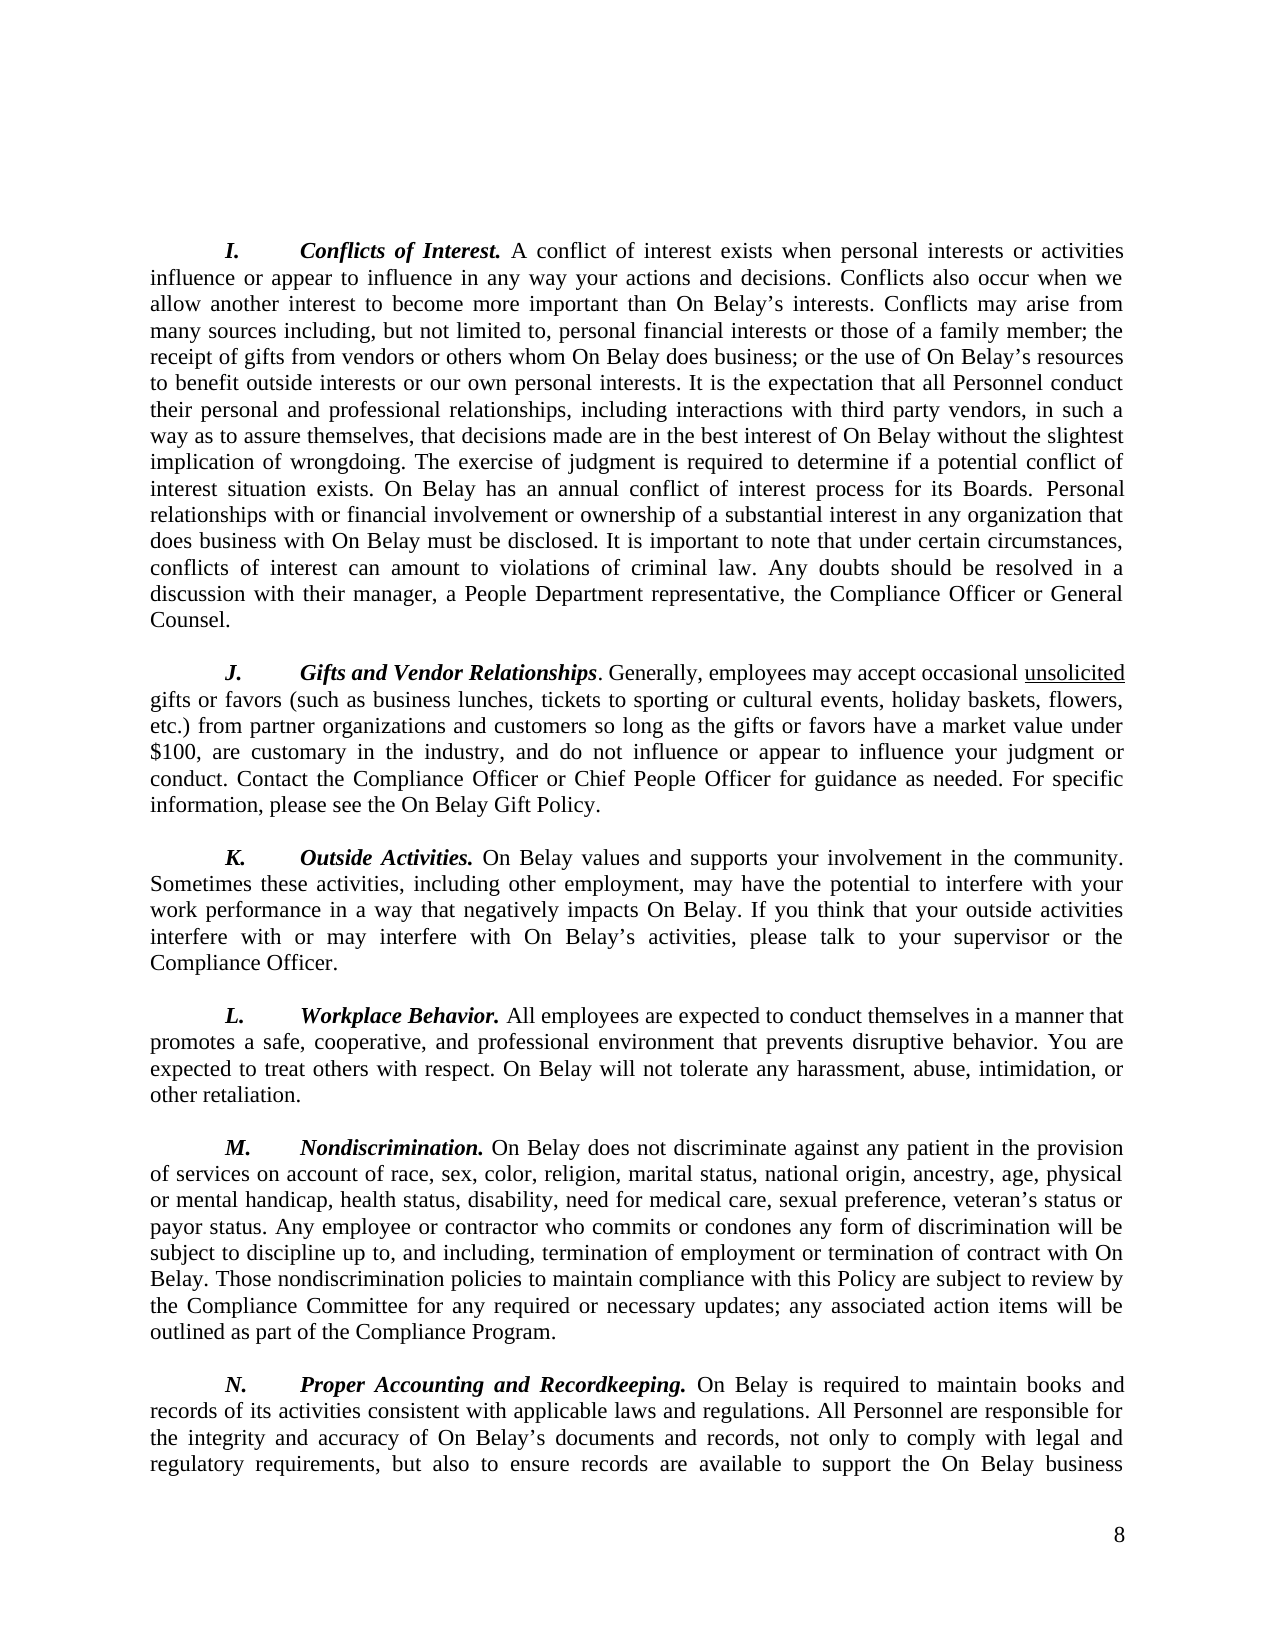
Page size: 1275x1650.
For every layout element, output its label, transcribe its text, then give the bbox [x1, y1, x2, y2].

list Conflicts of Interest. A conflict of interest exists when personal interests or activities influence or appear to influence in any way your actions and decisions. Conflicts also occur when we allow another interest to become more important than On Belay’s interests. Conflicts may arise from many sources including, but not limited to, personal financial interests or those of a family member; the receipt of gifts from vendors or others whom On Belay does business; or the use of On Belay’s resources to benefit outside interests or our own personal interests. It is the expectation that all Personnel conduct their personal and professional relationships, including interactions with third party vendors, in such a way as to assure themselves, that decisions made are in the best interest of On Belay without the slightest implication of wrongdoing. The exercise of judgment is required to determine if a potential conflict of interest situation exists. On Belay has an annual conflict of interest process for its Boards. Personal relationships with or financial involvement or ownership of a substantial interest in any organization that does business with On Belay must be disclosed. It is important to note that under certain circumstances, conflicts of interest can amount to violations of criminal law. Any doubts should be resolved in a discussion with their manager, a People Department representative, the Compliance Officer or General Counsel. [150, 238, 1125, 633]
list Workplace Behavior. All employees are expected to conduct themselves in a manner that promotes a safe, cooperative, and professional environment that prevents disruptive behavior. You are expected to treat others with respect. On Belay will not tolerate any harassment, abuse, intimidation, or other retaliation. [150, 1002, 1125, 1107]
list Nondiscrimination. On Belay does not discriminate against any patient in the provision of services on account of race, sex, color, religion, marital status, national origin, ancestry, age, physical or mental handicap, health status, disability, need for medical care, sexual preference, veteran’s status or payor status. Any employee or contractor who commits or condones any form of discrimination will be subject to discipline up to, and including, termination of employment or termination of contract with On Belay. Those nondiscrimination policies to maintain compliance with this Policy are subject to review by the Compliance Committee for any required or necessary updates; any associated action items will be outlined as part of the Compliance Program. [150, 1134, 1125, 1344]
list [150, 1371, 1125, 1476]
list Outside Activities. On Belay values and supports your involvement in the community. Sometimes these activities, including other employment, may have the potential to interfere with your work performance in a way that negatively impacts On Belay. If you think that your outside activities interfere with or may interfere with On Belay’s activities, please talk to your supervisor or the Compliance Officer. [150, 844, 1125, 976]
list Gifts and Vendor Relationships. Generally, employees may accept occasional unsolicited gifts or favors (such as business lunches, tickets to sporting or cultural events, holiday baskets, flowers, etc.) from partner organizations and customers so long as the gifts or favors have a market value under $100, are customary in the industry, and do not influence or appear to influence your judgment or conduct. Contact the Compliance Officer or Chief People Officer for guidance as needed. For specific information, please see the On Belay Gift Policy. [150, 659, 1125, 817]
